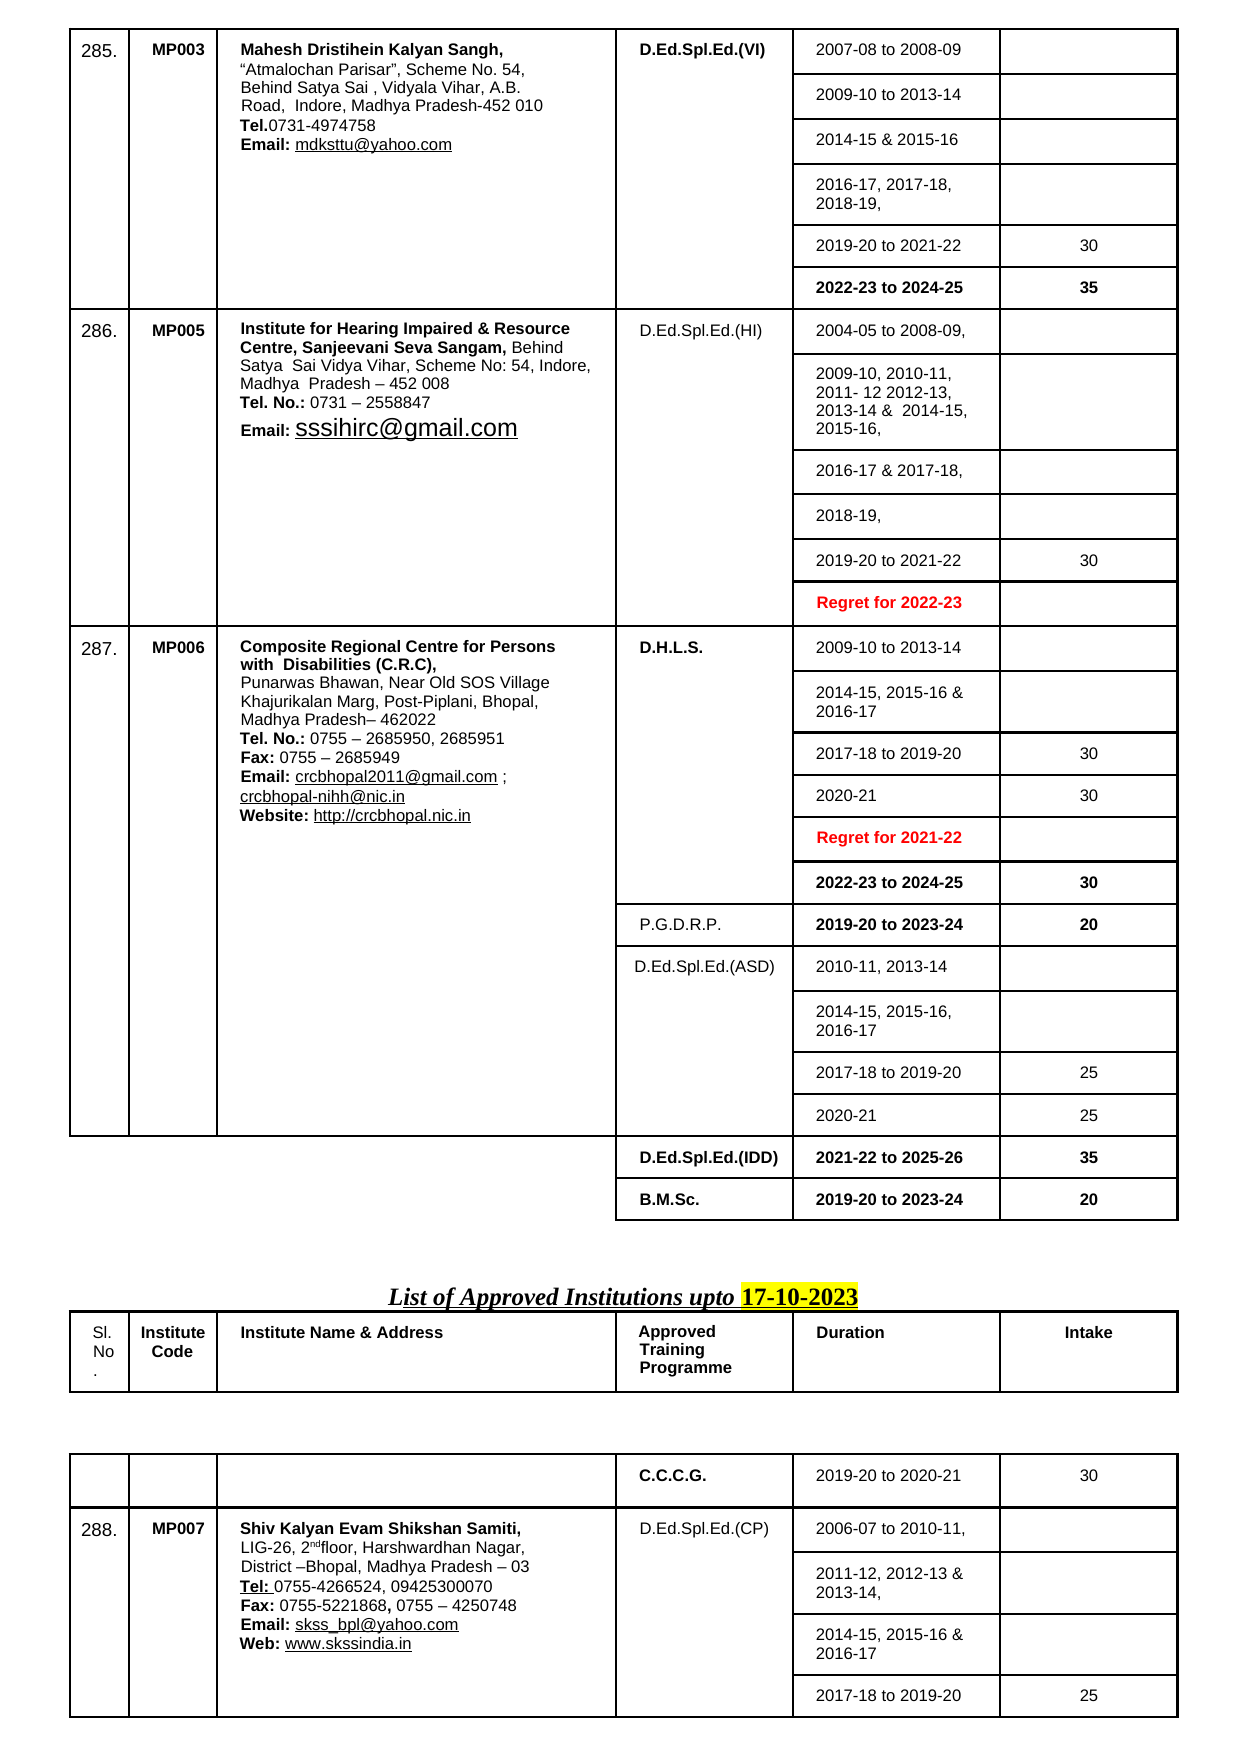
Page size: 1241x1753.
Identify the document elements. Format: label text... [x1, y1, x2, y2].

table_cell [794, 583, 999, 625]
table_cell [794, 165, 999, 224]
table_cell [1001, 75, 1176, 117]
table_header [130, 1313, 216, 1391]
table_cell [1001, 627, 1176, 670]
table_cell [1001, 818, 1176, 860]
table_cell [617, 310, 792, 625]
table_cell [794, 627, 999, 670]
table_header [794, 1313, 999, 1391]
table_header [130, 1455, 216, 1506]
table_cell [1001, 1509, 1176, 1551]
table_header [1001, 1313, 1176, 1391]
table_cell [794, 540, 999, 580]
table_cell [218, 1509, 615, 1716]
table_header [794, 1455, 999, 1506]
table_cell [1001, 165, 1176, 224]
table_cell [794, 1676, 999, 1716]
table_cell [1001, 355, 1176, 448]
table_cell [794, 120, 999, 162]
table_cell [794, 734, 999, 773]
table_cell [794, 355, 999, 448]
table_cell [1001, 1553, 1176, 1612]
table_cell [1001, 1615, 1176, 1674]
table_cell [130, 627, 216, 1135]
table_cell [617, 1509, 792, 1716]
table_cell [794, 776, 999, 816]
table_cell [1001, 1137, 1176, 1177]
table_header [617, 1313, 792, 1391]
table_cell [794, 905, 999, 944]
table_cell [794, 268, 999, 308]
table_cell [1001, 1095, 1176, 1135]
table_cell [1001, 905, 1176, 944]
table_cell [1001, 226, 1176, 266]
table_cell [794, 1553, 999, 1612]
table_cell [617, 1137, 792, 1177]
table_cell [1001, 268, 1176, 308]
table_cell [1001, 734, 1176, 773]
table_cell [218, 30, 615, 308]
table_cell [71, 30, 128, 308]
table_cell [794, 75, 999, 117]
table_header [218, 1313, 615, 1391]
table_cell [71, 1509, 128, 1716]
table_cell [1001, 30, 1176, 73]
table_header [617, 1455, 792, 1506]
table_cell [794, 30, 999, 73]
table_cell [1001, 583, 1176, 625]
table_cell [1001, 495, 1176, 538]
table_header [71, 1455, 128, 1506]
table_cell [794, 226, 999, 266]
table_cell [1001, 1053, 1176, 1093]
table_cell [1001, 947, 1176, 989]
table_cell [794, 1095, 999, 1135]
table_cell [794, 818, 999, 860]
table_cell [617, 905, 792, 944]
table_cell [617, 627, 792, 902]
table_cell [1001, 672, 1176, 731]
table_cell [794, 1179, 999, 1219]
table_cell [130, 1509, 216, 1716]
text List of Approved Institutions upto 17-10-2023 [0, 1282, 741, 1310]
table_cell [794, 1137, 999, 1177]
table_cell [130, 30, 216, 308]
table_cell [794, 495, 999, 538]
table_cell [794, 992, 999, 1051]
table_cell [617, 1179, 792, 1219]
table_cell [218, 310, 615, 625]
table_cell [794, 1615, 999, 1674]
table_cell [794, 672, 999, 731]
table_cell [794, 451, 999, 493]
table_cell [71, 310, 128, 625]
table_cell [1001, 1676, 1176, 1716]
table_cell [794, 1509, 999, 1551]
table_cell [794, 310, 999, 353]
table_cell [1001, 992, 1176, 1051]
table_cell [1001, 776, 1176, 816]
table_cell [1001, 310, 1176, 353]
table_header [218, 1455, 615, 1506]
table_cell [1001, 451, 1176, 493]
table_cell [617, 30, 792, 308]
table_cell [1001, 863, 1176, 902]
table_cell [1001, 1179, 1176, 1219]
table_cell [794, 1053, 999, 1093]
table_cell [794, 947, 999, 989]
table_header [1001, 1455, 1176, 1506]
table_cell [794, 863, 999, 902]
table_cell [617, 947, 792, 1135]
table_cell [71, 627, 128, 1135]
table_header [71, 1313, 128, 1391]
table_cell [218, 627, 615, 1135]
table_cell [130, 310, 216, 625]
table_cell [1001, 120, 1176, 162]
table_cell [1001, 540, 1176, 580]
